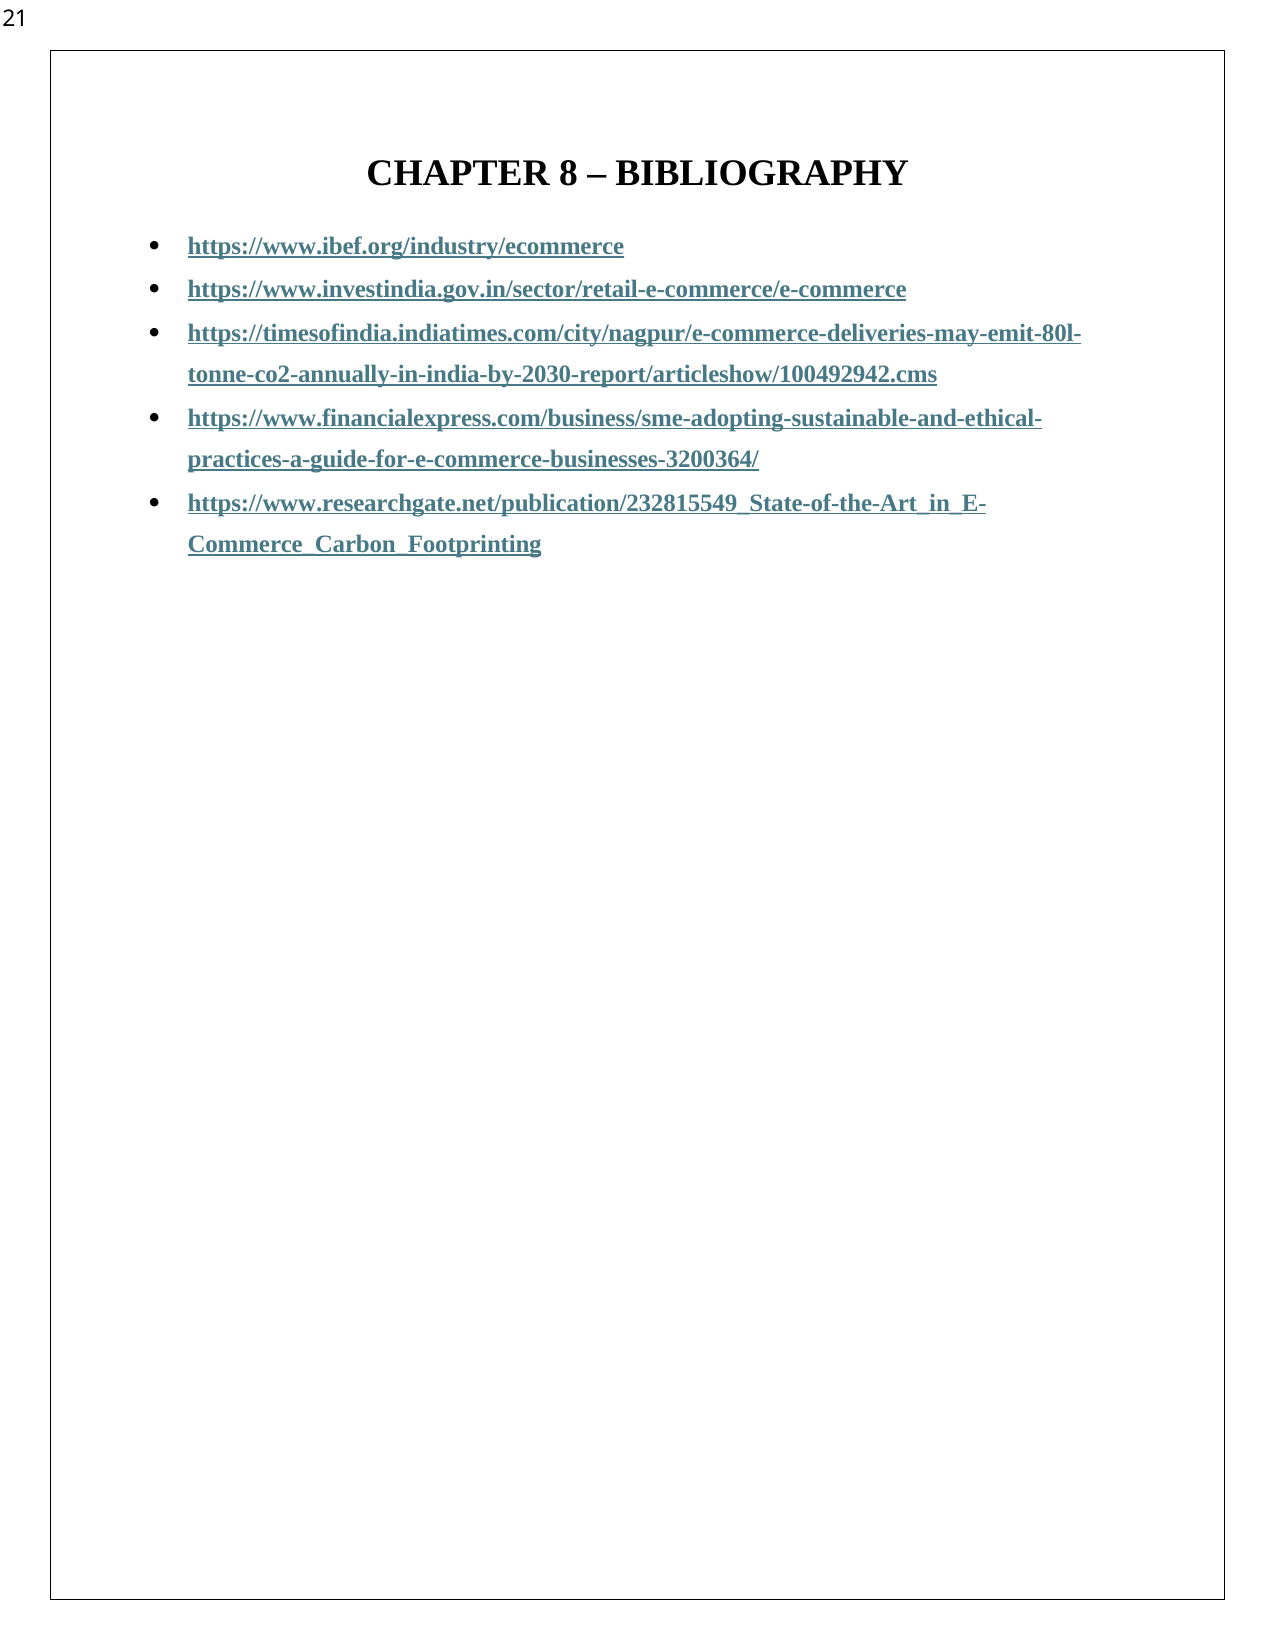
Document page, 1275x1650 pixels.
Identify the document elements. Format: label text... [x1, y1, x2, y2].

list https://timesofindia.indiatimes.com/city/nagpur/e-commerce-deliveries-may-emit-80l- tonne-co2-annually-in-india-by-2030-report/articleshow/100492942.cms [150, 318, 1098, 388]
subtitle CHAPTER 8 – BIBLIOGRAPHY [146, 150, 1129, 193]
list https://www.ibef.org/industry/ecommerce [150, 231, 1162, 260]
list https://www.investindia.gov.in/sector/retail-e-commerce/e-commerce [150, 274, 1162, 303]
list https://www.researchgate.net/publication/232815549_State-of-the-Art_in_E- Commerce_Carbon_Footprinting [150, 488, 1000, 558]
list https://www.financialexpress.com/business/sme-adopting-sustainable-and-ethical- practices-a-guide-for-e-commerce-businesses-3200364/ [150, 403, 1057, 473]
